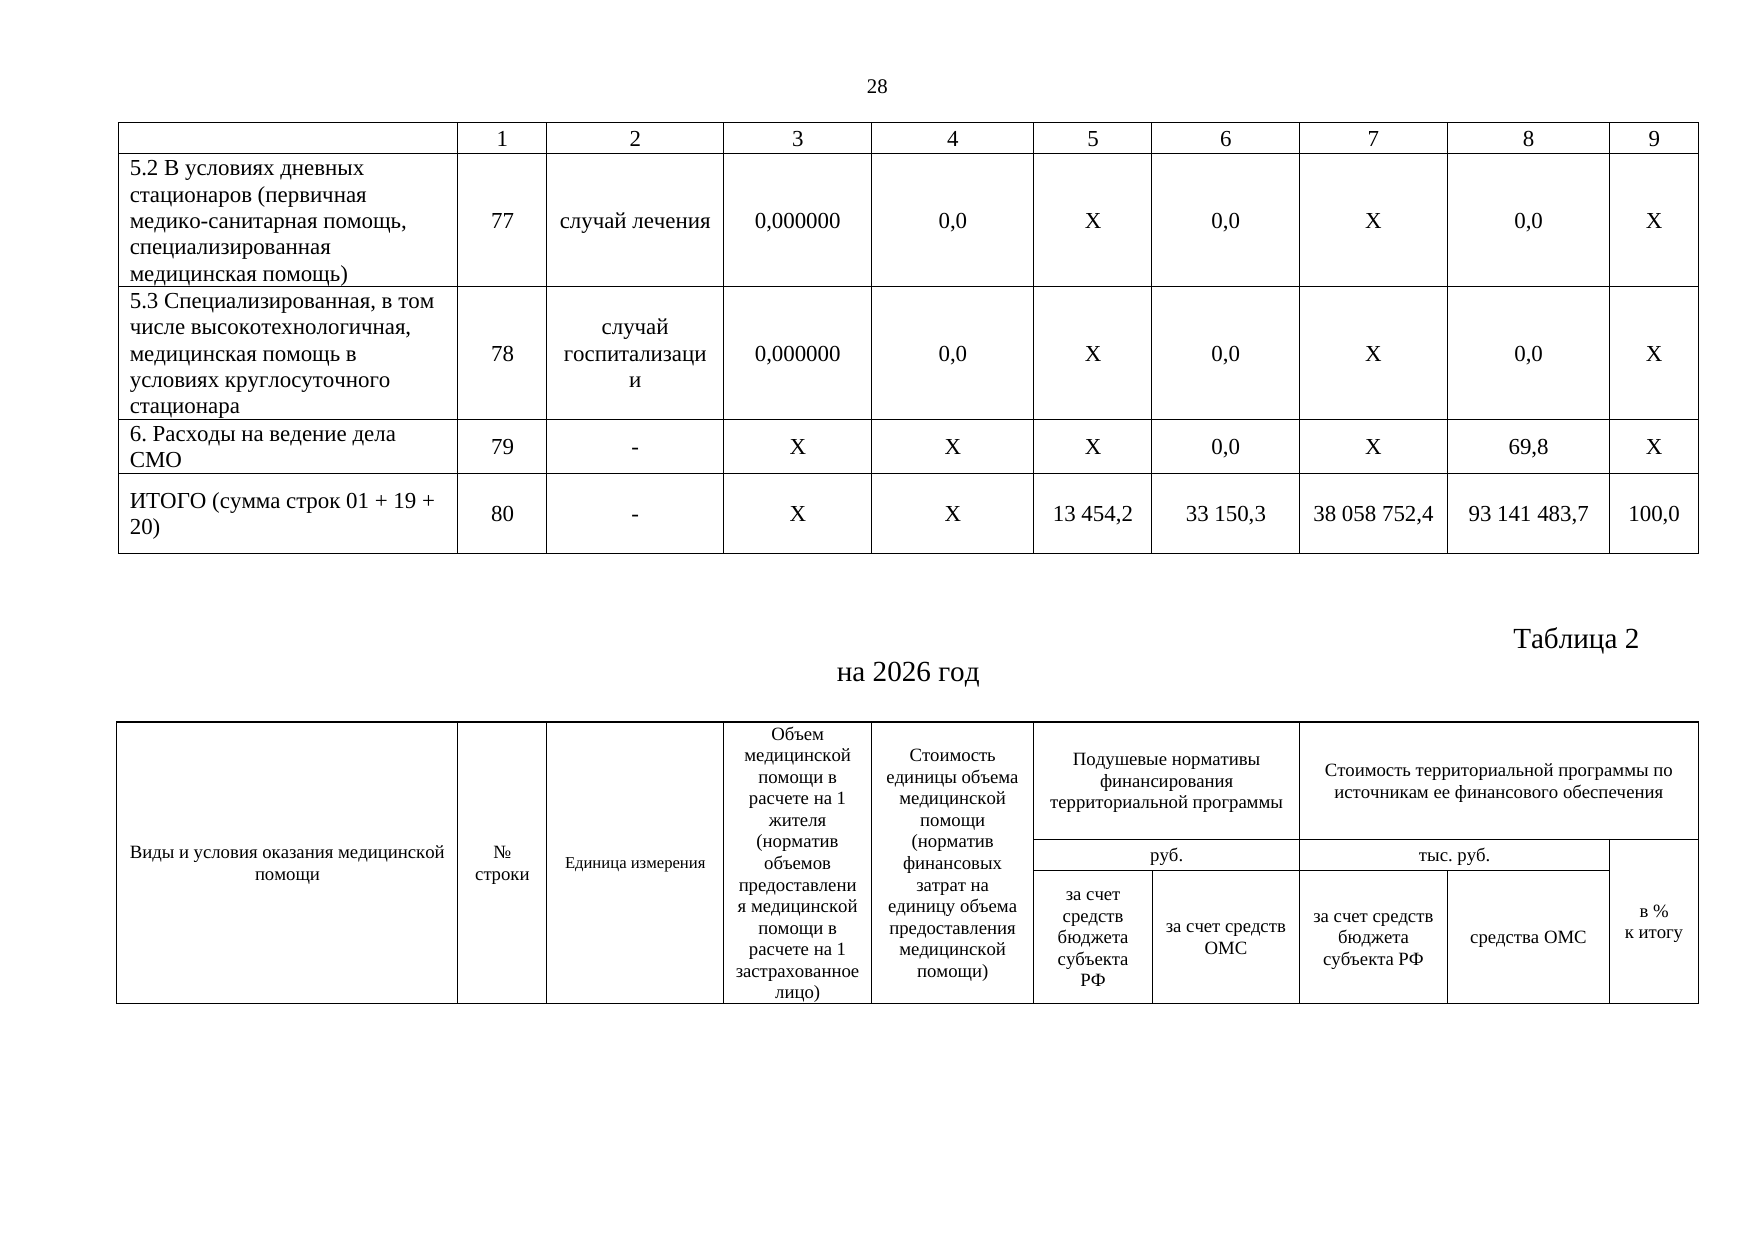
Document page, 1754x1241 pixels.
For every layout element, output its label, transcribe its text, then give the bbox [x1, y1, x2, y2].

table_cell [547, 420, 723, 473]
table_header 4 [872, 123, 1033, 153]
table_header 2 [547, 123, 723, 153]
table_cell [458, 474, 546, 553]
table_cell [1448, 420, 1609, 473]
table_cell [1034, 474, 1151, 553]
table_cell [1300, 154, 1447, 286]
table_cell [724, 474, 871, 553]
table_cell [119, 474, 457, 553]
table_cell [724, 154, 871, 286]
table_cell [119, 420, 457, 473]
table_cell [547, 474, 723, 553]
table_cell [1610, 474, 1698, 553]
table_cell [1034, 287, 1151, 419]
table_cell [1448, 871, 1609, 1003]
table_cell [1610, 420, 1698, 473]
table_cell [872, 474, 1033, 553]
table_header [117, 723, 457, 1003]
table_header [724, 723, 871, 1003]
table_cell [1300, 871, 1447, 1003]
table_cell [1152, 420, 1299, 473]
text на 2026 год [118, 654, 1698, 688]
table_header 7 [1300, 123, 1447, 153]
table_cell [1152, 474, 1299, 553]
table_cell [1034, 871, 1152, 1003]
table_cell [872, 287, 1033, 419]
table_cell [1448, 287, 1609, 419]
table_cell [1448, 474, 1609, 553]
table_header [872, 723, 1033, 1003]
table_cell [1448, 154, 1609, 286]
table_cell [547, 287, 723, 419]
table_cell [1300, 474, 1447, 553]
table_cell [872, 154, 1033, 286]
table_header 5 [1034, 123, 1151, 153]
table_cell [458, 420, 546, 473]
table_header [119, 123, 457, 153]
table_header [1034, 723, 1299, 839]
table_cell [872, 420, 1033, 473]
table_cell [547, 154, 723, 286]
table_header 3 [724, 123, 871, 153]
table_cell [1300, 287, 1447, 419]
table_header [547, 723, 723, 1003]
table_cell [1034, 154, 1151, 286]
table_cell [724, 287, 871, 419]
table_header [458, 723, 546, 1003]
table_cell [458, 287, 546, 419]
table_header 1 [458, 123, 546, 153]
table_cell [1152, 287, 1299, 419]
table_header 9 [1610, 123, 1698, 153]
table_header 8 [1448, 123, 1609, 153]
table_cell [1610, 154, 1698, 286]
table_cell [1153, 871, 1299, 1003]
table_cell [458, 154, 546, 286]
text Таблица 2 [118, 621, 1639, 654]
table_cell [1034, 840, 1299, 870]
table_header 6 [1152, 123, 1299, 153]
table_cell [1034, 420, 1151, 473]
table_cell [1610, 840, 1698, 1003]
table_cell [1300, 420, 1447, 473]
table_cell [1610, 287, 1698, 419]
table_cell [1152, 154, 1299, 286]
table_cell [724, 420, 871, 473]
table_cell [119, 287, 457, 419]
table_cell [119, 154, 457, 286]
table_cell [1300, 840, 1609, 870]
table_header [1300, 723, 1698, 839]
